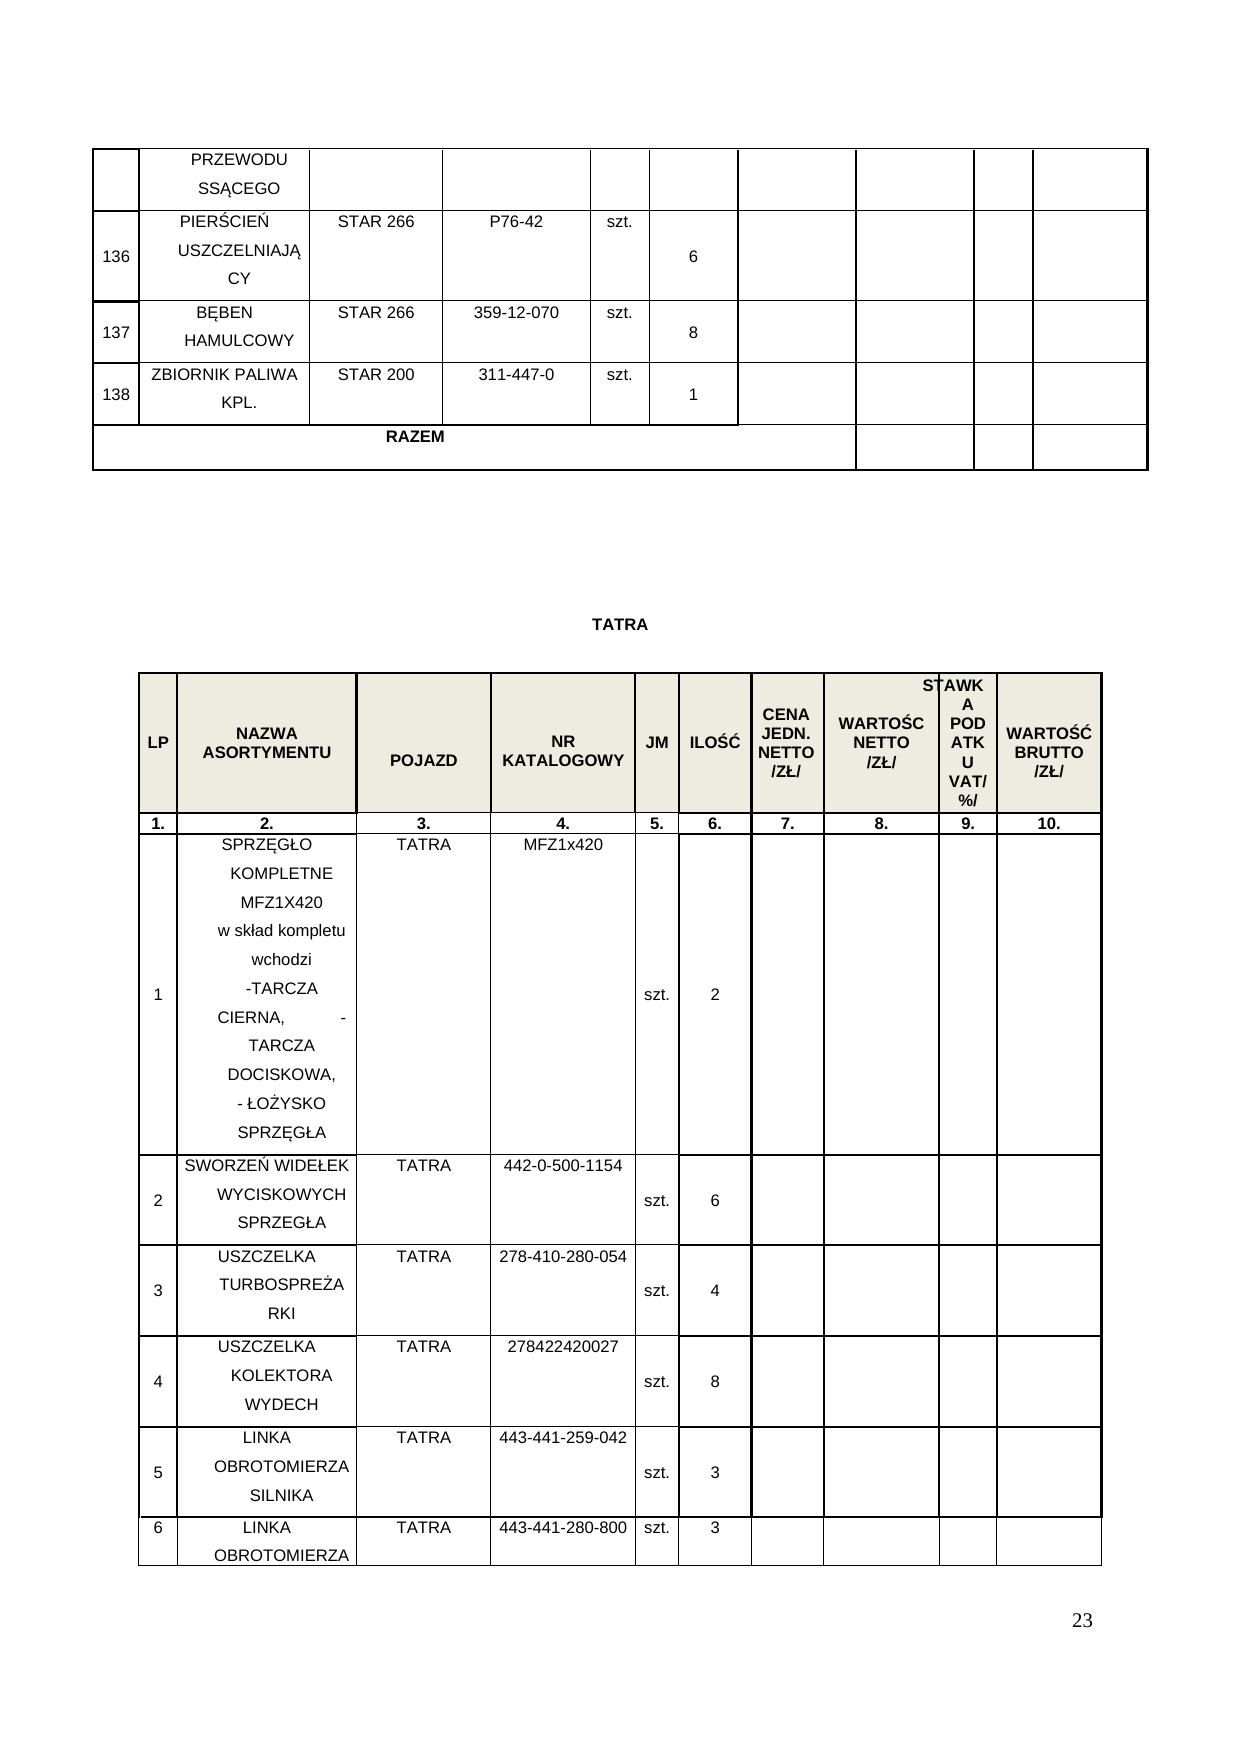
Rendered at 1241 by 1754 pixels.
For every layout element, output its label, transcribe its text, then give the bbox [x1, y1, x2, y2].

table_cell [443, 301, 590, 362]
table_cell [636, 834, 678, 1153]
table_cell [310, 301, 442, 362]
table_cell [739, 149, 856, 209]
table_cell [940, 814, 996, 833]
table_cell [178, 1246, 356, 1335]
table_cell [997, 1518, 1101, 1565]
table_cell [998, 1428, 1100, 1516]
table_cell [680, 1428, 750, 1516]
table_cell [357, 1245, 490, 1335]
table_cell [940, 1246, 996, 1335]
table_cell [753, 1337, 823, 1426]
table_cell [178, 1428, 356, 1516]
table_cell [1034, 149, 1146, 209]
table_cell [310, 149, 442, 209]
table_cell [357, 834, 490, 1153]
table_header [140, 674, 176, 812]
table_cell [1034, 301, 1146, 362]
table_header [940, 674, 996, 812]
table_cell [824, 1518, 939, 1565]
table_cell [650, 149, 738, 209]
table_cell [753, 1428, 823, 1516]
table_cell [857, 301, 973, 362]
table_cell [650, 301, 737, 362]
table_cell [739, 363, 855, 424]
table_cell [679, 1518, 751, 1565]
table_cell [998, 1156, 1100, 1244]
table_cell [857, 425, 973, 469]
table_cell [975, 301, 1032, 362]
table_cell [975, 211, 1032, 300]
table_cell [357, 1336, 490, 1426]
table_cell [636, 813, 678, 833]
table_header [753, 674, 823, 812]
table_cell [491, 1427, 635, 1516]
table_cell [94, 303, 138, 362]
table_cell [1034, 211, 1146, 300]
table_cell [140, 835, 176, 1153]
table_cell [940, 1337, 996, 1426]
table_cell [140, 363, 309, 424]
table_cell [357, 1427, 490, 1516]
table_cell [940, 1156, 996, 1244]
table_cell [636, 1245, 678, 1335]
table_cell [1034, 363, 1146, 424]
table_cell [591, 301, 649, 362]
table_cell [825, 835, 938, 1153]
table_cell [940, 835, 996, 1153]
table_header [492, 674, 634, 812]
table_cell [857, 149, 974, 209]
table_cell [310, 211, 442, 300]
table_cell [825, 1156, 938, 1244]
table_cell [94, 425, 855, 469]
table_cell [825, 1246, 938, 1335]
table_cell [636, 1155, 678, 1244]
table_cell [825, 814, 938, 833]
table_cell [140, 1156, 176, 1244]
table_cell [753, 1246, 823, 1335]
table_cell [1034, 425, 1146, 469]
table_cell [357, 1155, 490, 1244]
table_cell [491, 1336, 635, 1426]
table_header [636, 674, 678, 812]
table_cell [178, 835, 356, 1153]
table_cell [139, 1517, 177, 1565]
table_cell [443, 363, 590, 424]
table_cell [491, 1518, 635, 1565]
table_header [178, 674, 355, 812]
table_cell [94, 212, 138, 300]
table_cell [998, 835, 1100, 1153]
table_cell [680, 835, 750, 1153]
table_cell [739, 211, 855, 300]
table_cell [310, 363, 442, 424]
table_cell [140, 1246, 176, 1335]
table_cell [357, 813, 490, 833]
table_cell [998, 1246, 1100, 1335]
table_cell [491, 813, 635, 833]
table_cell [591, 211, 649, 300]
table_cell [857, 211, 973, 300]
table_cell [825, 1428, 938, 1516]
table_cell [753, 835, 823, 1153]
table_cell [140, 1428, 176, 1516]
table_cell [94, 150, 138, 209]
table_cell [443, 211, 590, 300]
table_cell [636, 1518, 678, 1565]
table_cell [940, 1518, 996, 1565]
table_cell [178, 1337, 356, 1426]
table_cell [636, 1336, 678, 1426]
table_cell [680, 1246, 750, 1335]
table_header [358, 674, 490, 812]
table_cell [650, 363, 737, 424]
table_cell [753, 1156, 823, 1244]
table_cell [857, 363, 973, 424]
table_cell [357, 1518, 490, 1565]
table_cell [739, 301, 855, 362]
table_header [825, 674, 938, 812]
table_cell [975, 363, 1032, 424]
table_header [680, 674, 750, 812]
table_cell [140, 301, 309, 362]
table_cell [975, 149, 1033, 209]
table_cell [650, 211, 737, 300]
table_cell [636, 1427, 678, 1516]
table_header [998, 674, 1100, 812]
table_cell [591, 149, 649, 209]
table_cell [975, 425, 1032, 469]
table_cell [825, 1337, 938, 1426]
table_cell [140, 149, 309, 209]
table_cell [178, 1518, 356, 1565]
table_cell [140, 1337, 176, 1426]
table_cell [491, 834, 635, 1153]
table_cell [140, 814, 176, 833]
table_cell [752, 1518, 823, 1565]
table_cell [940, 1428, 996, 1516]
text TATRA [148, 614, 1093, 634]
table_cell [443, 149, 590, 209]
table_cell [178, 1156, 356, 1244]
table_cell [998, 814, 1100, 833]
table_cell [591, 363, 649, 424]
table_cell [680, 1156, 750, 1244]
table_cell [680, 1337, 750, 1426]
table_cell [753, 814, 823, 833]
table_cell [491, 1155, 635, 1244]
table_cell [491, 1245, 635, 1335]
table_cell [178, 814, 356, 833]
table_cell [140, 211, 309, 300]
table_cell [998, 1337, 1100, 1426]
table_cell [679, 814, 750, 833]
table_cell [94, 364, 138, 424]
